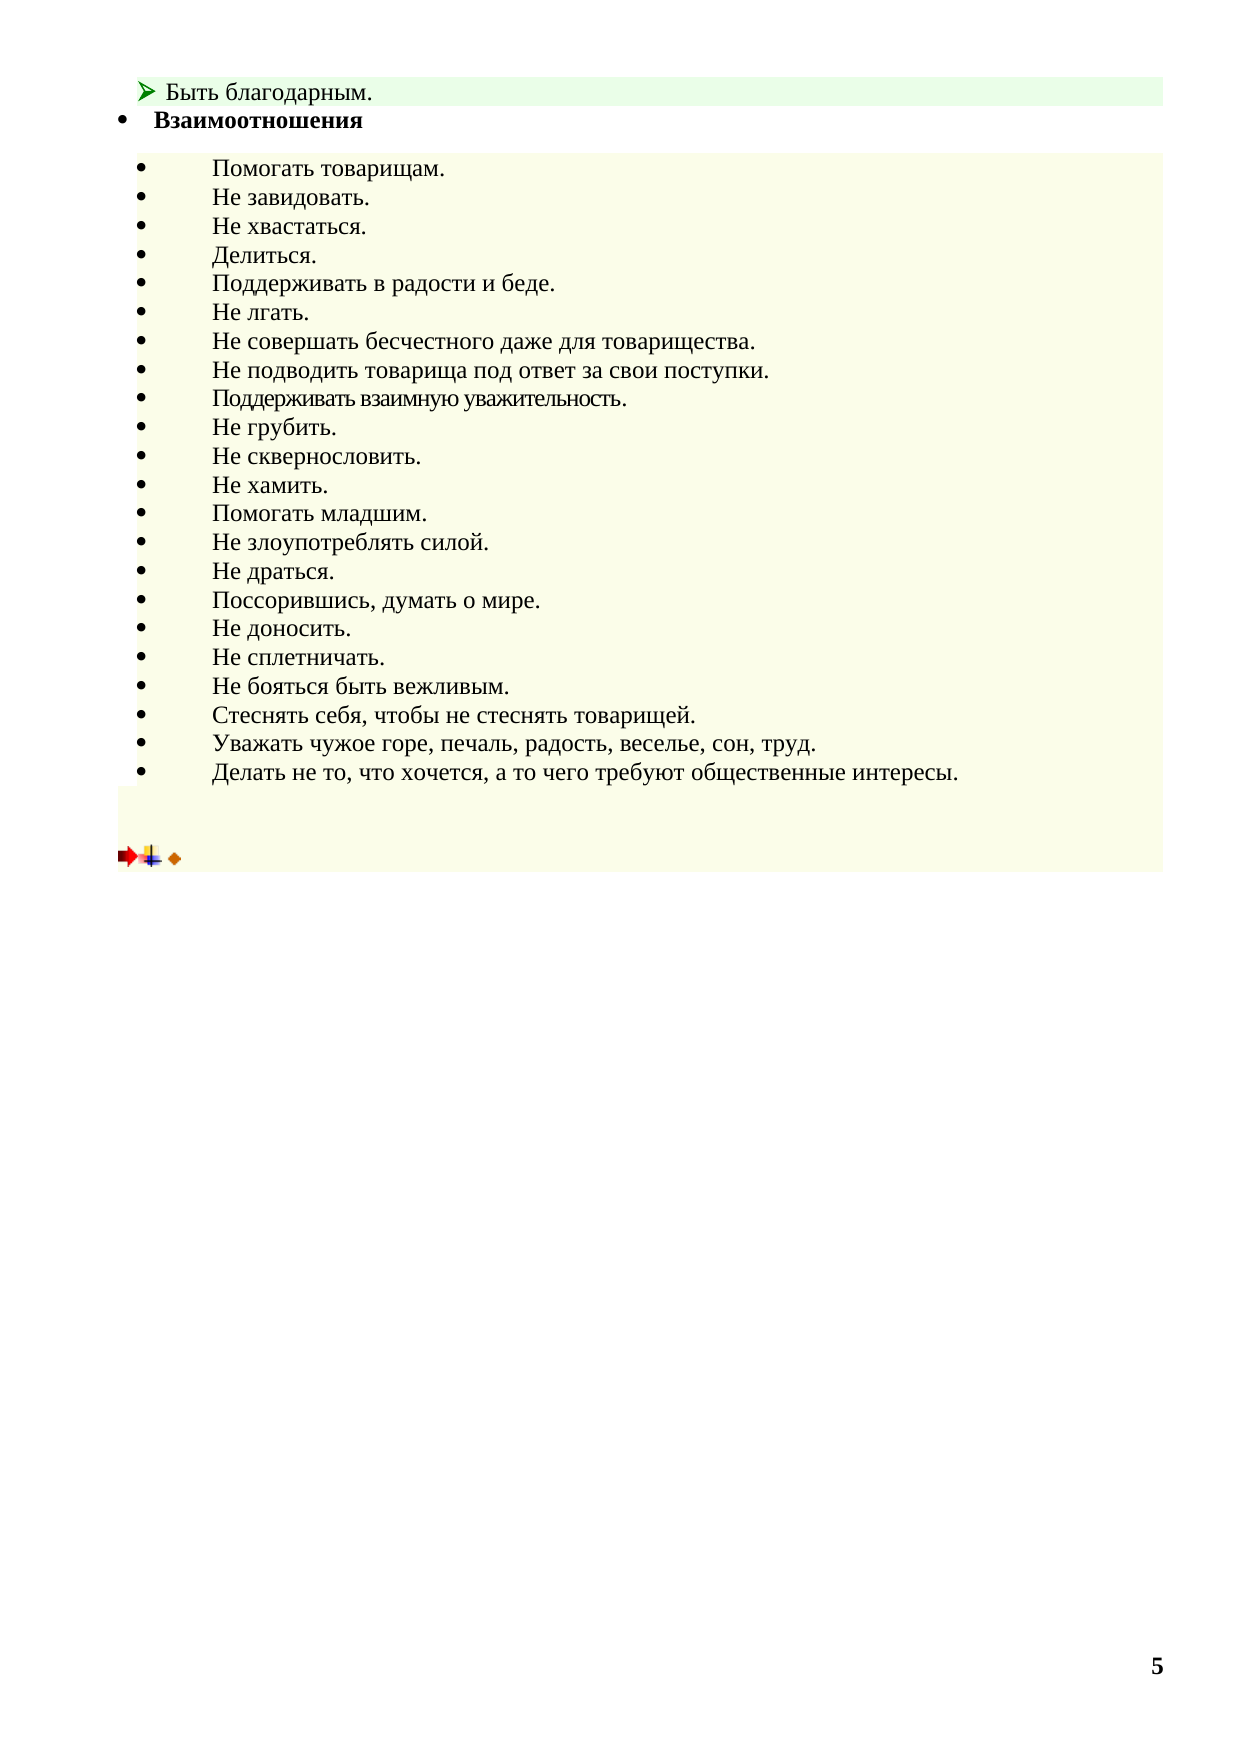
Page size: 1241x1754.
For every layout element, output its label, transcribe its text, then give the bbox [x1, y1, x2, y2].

list Помогать товарищам. [137, 153, 1163, 182]
list Делать не то, что хочется, а то чего требуют общественные интересы. [137, 757, 1163, 786]
list Помогать младшим. [137, 498, 1163, 527]
list Не драться. [137, 556, 1163, 585]
picture [118, 843, 181, 867]
list Не злоупотреблять силой. [137, 527, 1163, 556]
list Поддерживать в радости и беде. [137, 268, 1163, 297]
list Не сплетничать. [137, 642, 1163, 671]
list Поссорившись, думать о мире. [137, 585, 1163, 613]
list Не лгать. [137, 297, 1163, 326]
list Стеснять себя, чтобы не стеснять товарищей. [137, 700, 1163, 728]
list Не завидовать. [137, 182, 1163, 211]
list Не сквернословить. [137, 441, 1163, 470]
list Поддерживать взаимную уважительность. [137, 383, 1163, 412]
list Быть благодарным. [137, 77, 1163, 106]
list Делиться. [137, 240, 1163, 268]
list Не грубить. [137, 412, 1163, 441]
list Не хамить. [137, 470, 1163, 498]
list Не бояться быть вежливым. [137, 671, 1163, 700]
list Не совершать бесчестного даже для товарищества. [137, 326, 1163, 355]
list Уважать чужое горе, печаль, радость, веселье, сон, труд. [137, 728, 1163, 757]
list Взаимоотношения [118, 106, 1163, 134]
list Не хвастаться. [137, 211, 1163, 240]
list Не подводить товарища под ответ за свои поступки. [137, 355, 1163, 383]
list Не доносить. [137, 613, 1163, 642]
